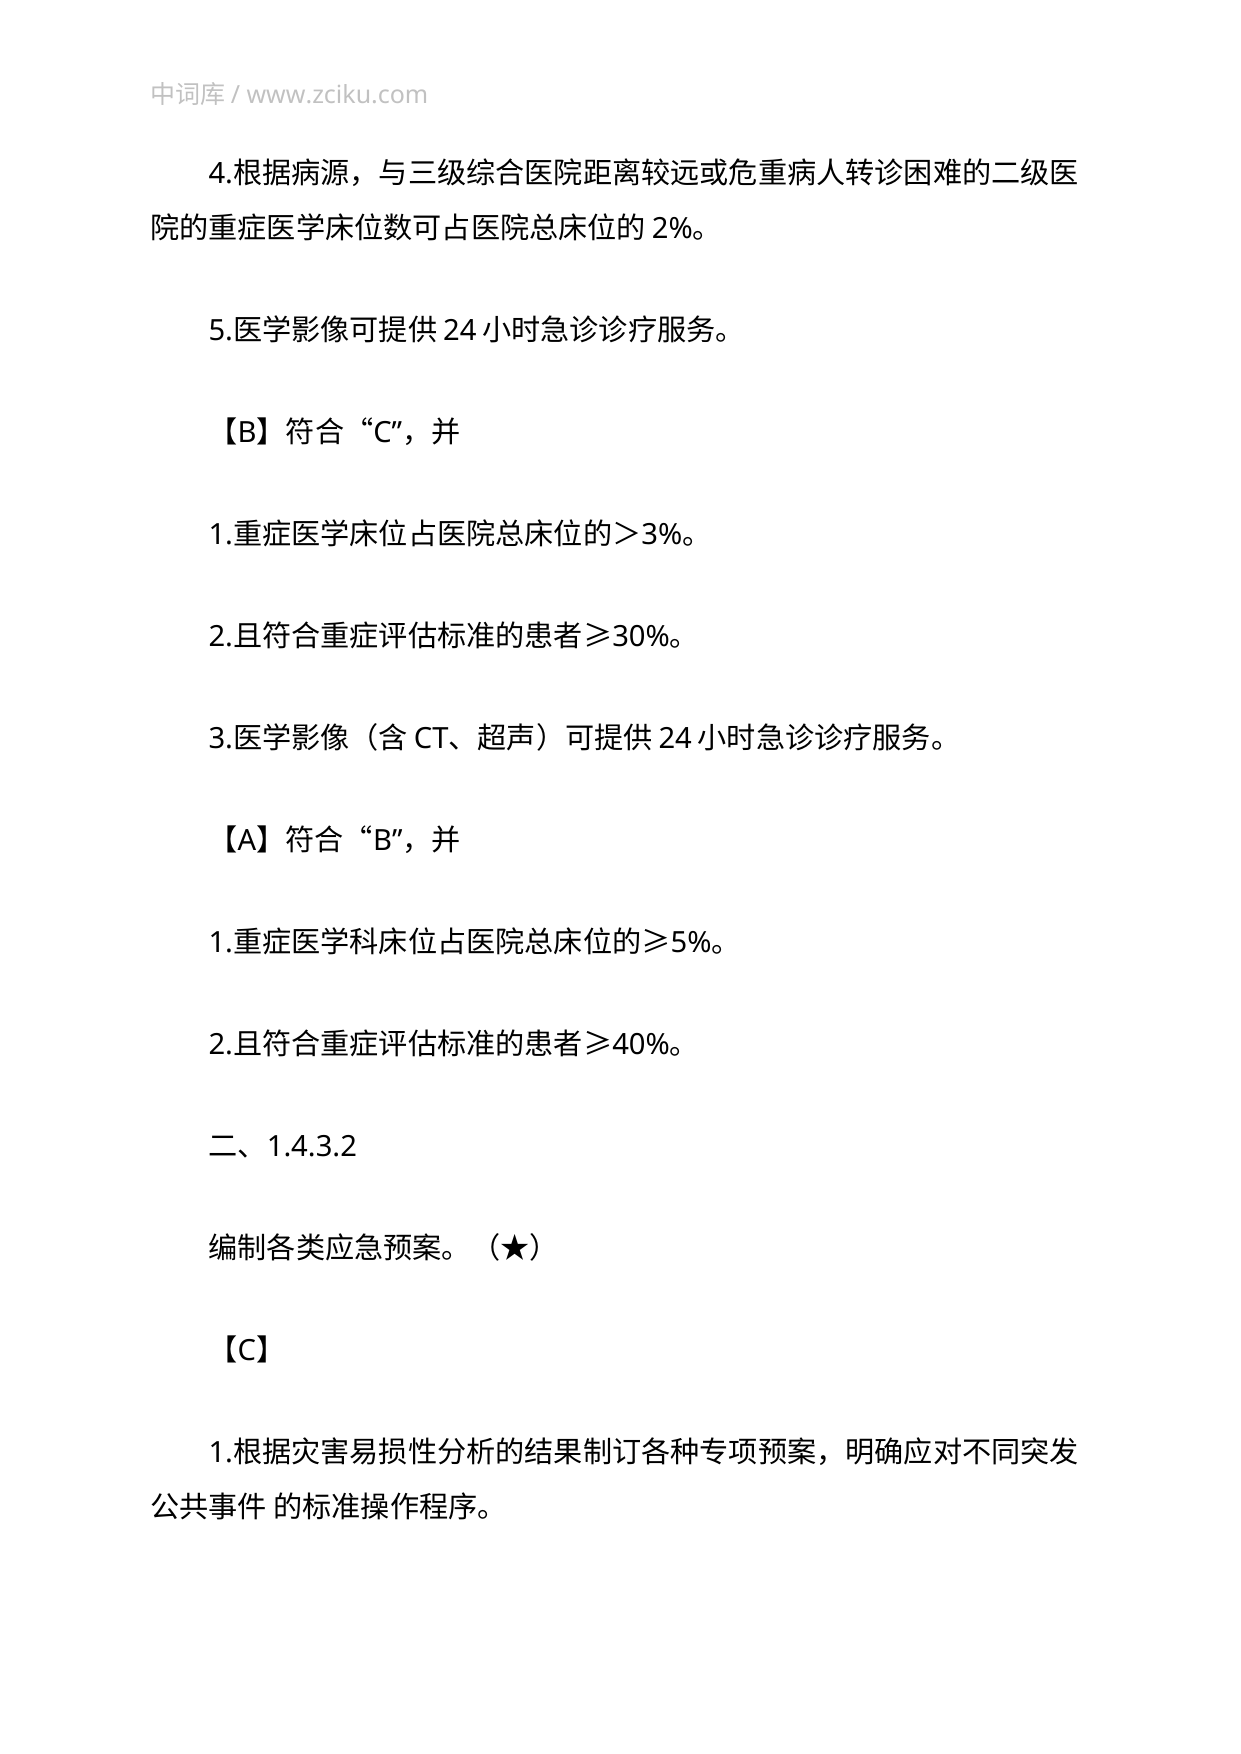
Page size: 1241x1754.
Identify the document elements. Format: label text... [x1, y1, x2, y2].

text 2.且符合重症评估标准的患者≥40%。 [150, 1021, 1090, 1063]
text 【B】符合“C”，并 [150, 409, 1090, 451]
text 3.医学影像（含CT、超声）可提供24小时急诊诊疗服务。 [150, 715, 1090, 757]
text 1.重症医学科床位占医院总床位的≥5%。 [150, 919, 1090, 961]
text 2.且符合重症评估标准的患者≥30%。 [150, 613, 1090, 655]
text 【C】 [150, 1327, 1090, 1369]
text 【A】符合“B”，并 [150, 817, 1090, 859]
text 1.根据灾害易损性分析的结果制订各种专项预案，明确应对不同突发公共事件 的标准操作程序。 [150, 1428, 1090, 1526]
text 5.医学影像可提供24小时急诊诊疗服务。 [150, 307, 1090, 349]
text 二、1.4.3.2 [150, 1123, 1090, 1165]
text 4.根据病源，与三级综合医院距离较远或危重病人转诊困难的二级医院的重症医学床位数可占医院总床位的2%。 [150, 150, 1090, 247]
text 编制各类应急预案。（★） [150, 1225, 1090, 1267]
text 1.重症医学床位占医院总床位的＞3%。 [150, 511, 1090, 553]
